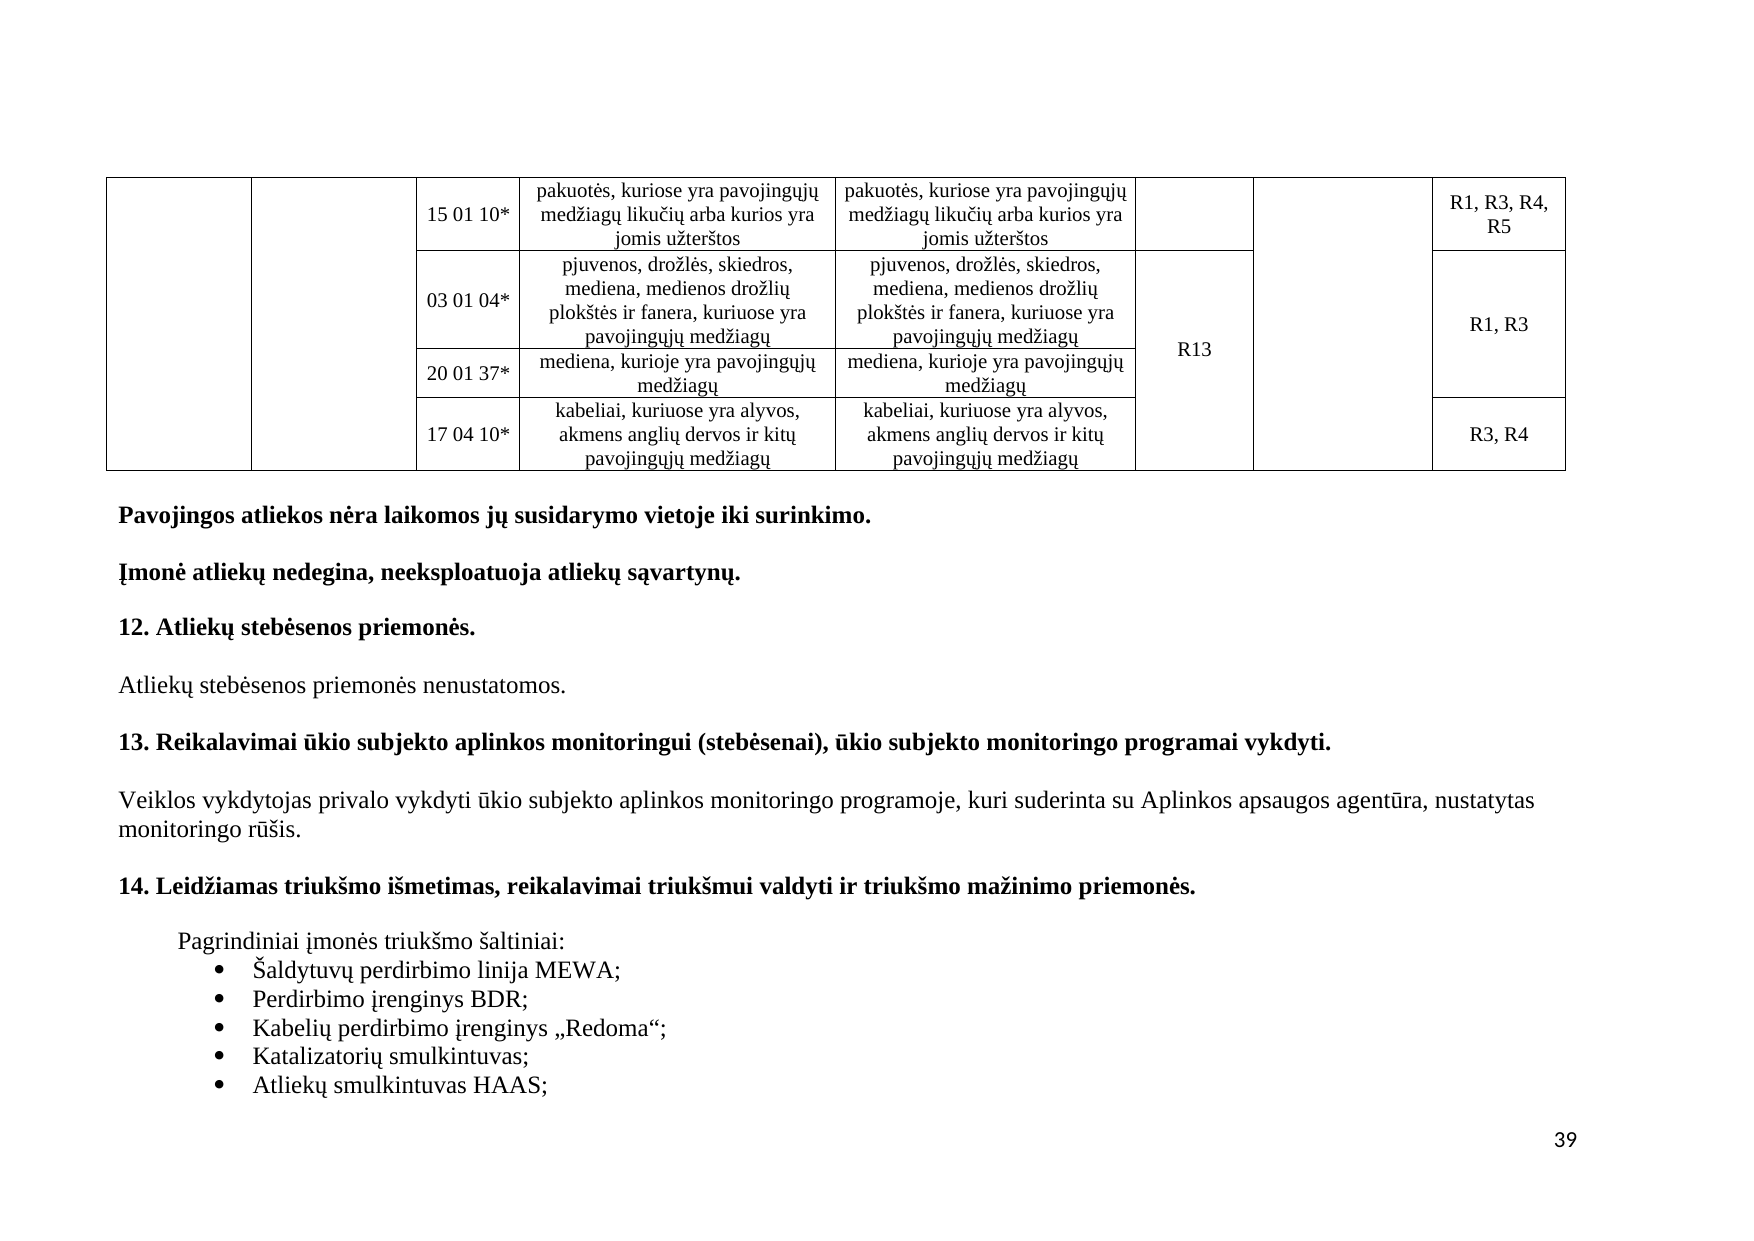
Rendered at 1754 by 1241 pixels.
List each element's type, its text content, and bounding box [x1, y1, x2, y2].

list Šaldytuvų perdirbimo linija MEWA; [215, 955, 1577, 984]
text Veiklos vykdytojas privalo vykdyti ūkio subjekto aplinkos monitoringo programoje, kuri suderinta su Aplinkos apsaugos agentūra, nustatytas monitoringo rūšis. [118, 785, 1577, 842]
table_cell kabeliai, kuriuose yra alyvos, akmens anglių dervos ir kitų pavojingųjų medžiagų [836, 398, 1135, 470]
list Perdirbimo įrenginys BDR; [215, 984, 1577, 1013]
text 13. Reikalavimai ūkio subjekto aplinkos monitoringui (stebėsenai), ūkio subjekto monitoringo programai vykdyti. [118, 727, 1577, 756]
text Pavojingos atliekos nėra laikomos jų susidarymo vietoje iki surinkimo. [118, 500, 1577, 529]
table_cell pakuotės, kuriose yra pavojingųjų medžiagų likučių arba kurios yra jomis užterštos [520, 178, 835, 250]
text Pagrindiniai įmonės triukšmo šaltiniai: [118, 926, 1577, 955]
table_cell pjuvenos, drožlės, skiedros, mediena, medienos drožlių plokštės ir fanera, kuriuose yra pavojingųjų medžiagų [520, 251, 835, 348]
table_cell pakuotės, kuriose yra pavojingųjų medžiagų likučių arba kurios yra jomis užterštos [836, 178, 1135, 250]
text 14. Leidžiamas triukšmo išmetimas, reikalavimai triukšmui valdyti ir triukšmo mažinimo priemonės. [118, 871, 1577, 900]
list Kabelių perdirbimo įrenginys „Redoma“; [215, 1013, 1577, 1041]
table_cell 17 04 10* [417, 398, 519, 470]
table_cell 20 01 37* [417, 349, 519, 397]
text Įmonė atliekų nedegina, neeksploatuoja atliekų sąvartynų. [118, 557, 1577, 586]
text 12. Atliekų stebėsenos priemonės. [118, 612, 1577, 641]
list Katalizatorių smulkintuvas; [215, 1041, 1577, 1070]
table_cell kabeliai, kuriuose yra alyvos, akmens anglių dervos ir kitų pavojingųjų medžiagų [520, 398, 835, 470]
table_cell R13 [1136, 251, 1253, 470]
table_cell R3, R4 [1433, 398, 1565, 470]
list Atliekų smulkintuvas HAAS; [215, 1070, 1577, 1099]
table_cell 15 01 10* [417, 178, 519, 250]
text Atliekų stebėsenos priemonės nenustatomos. [118, 670, 1577, 699]
table_cell mediena, kurioje yra pavojingųjų medžiagų [836, 349, 1135, 397]
table_cell mediena, kurioje yra pavojingųjų medžiagų [520, 349, 835, 397]
table_cell R1, R3, R4, R5 [1433, 178, 1565, 250]
table_cell R1, R3 [1433, 251, 1565, 397]
table_cell 03 01 04* [417, 251, 519, 348]
table_cell pjuvenos, drožlės, skiedros, mediena, medienos drožlių plokštės ir fanera, kuriuose yra pavojingųjų medžiagų [836, 251, 1135, 348]
